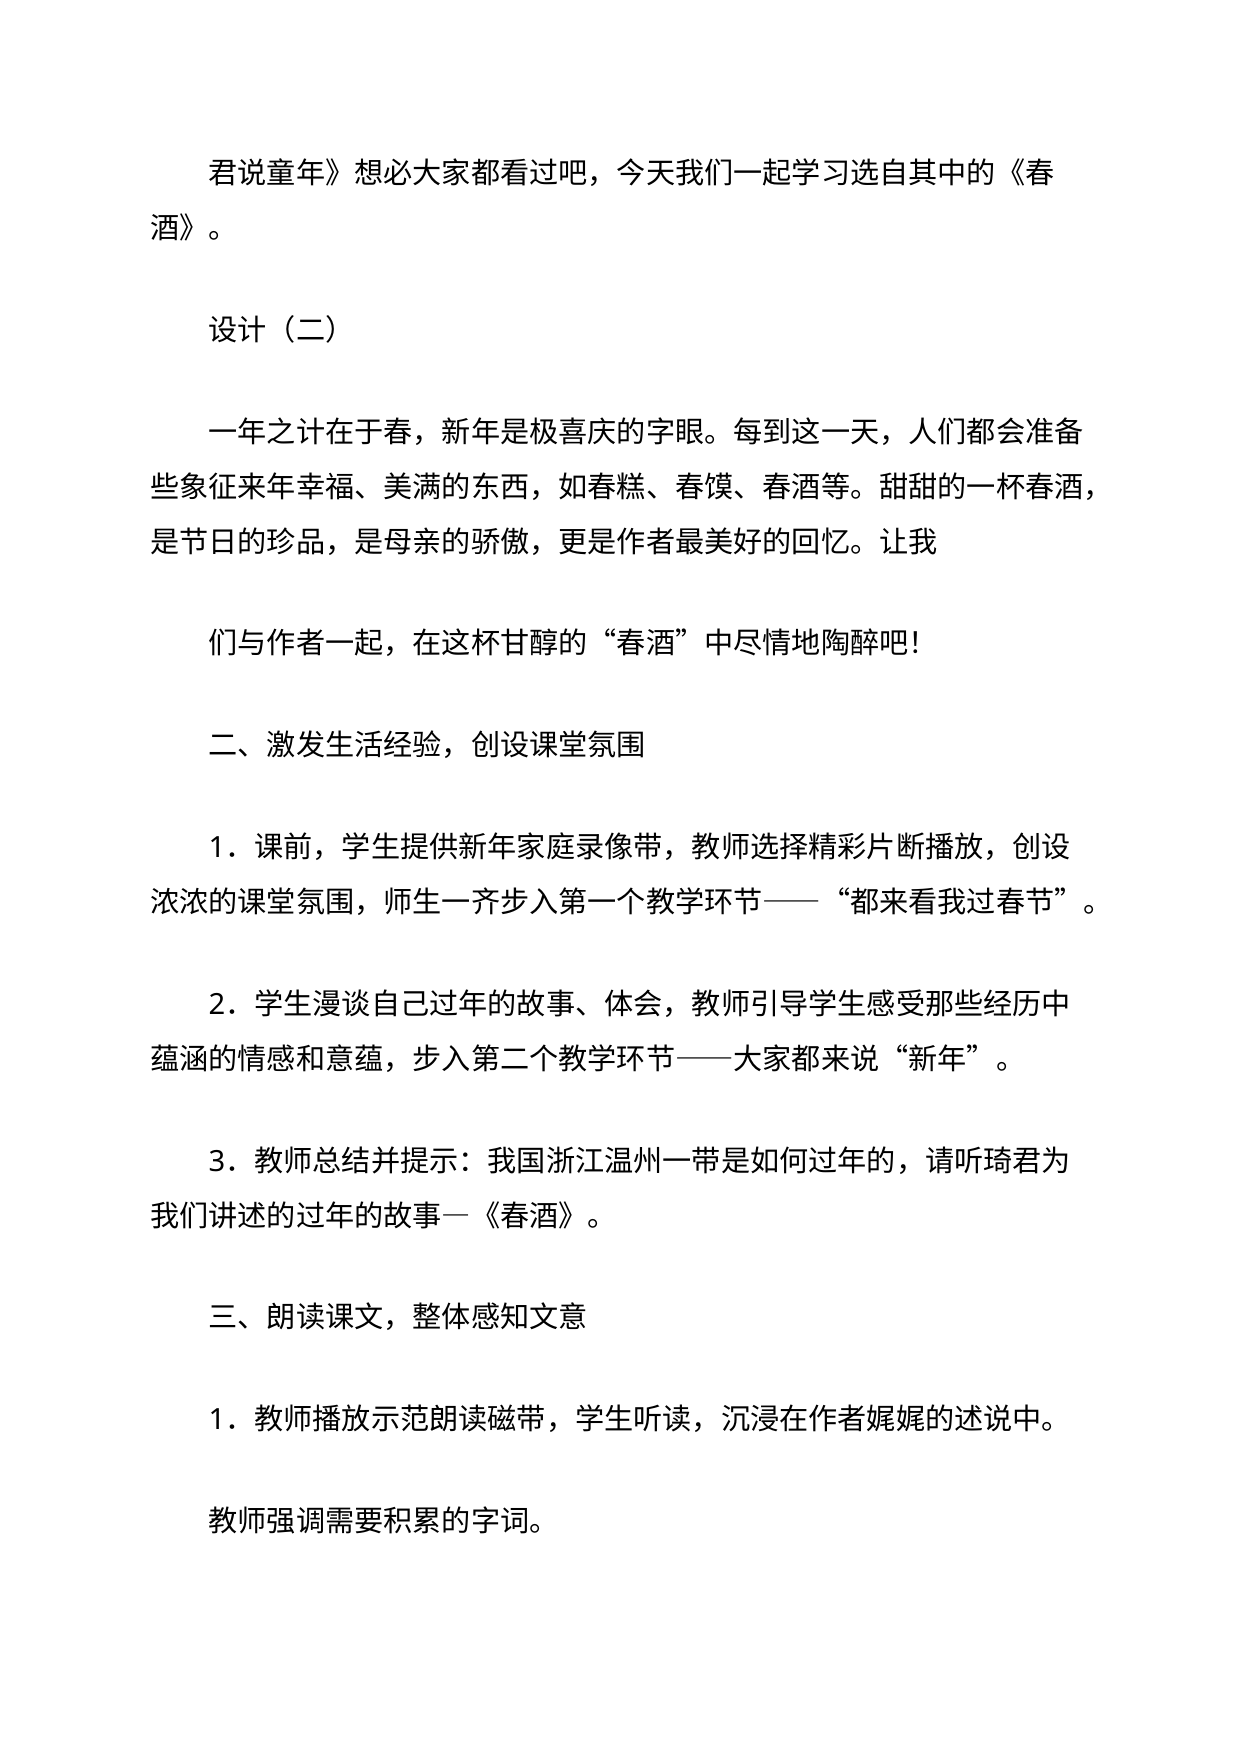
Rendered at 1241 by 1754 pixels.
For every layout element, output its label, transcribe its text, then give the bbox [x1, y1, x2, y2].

text 君说童年》想必大家都看过吧，今天我们一起学习选自其中的《春酒》。 [150, 150, 1090, 247]
text 1．课前，学生提供新年家庭录像带，教师选择精彩片断播放，创设浓浓的课堂氛围，师生一齐步入第一个教学环节——“都来看我过春节”。 [150, 823, 1090, 921]
text 们与作者一起，在这杯甘醇的“春酒”中尽情地陶醉吧！ [150, 620, 1090, 662]
text 2．学生漫谈自己过年的故事、体会，教师引导学生感受那些经历中蕴涵的情感和意蕴，步入第二个教学环节——大家都来说“新年”。 [150, 980, 1090, 1078]
text 3．教师总结并提示：我国浙江温州一带是如何过年的，请听琦君为我们讲述的过年的故事—《春酒》。 [150, 1137, 1090, 1234]
text 教师强调需要积累的字词。 [150, 1498, 1090, 1540]
text 一年之计在于春，新年是极喜庆的字眼。每到这一天，人们都会准备些象征来年幸福、美满的东西，如春糕、春馍、春酒等。甜甜的一杯春酒，是节日的珍品，是母亲的骄傲，更是作者最美好的回忆。让我 [150, 408, 1090, 561]
text 1．教师播放示范朗读磁带，学生听读，沉浸在作者娓娓的述说中。 [150, 1396, 1090, 1438]
text 三、朗读课文，整体感知文意 [150, 1294, 1090, 1336]
text 二、激发生活经验，创设课堂氛围 [150, 722, 1090, 764]
text 设计（二） [150, 307, 1090, 349]
